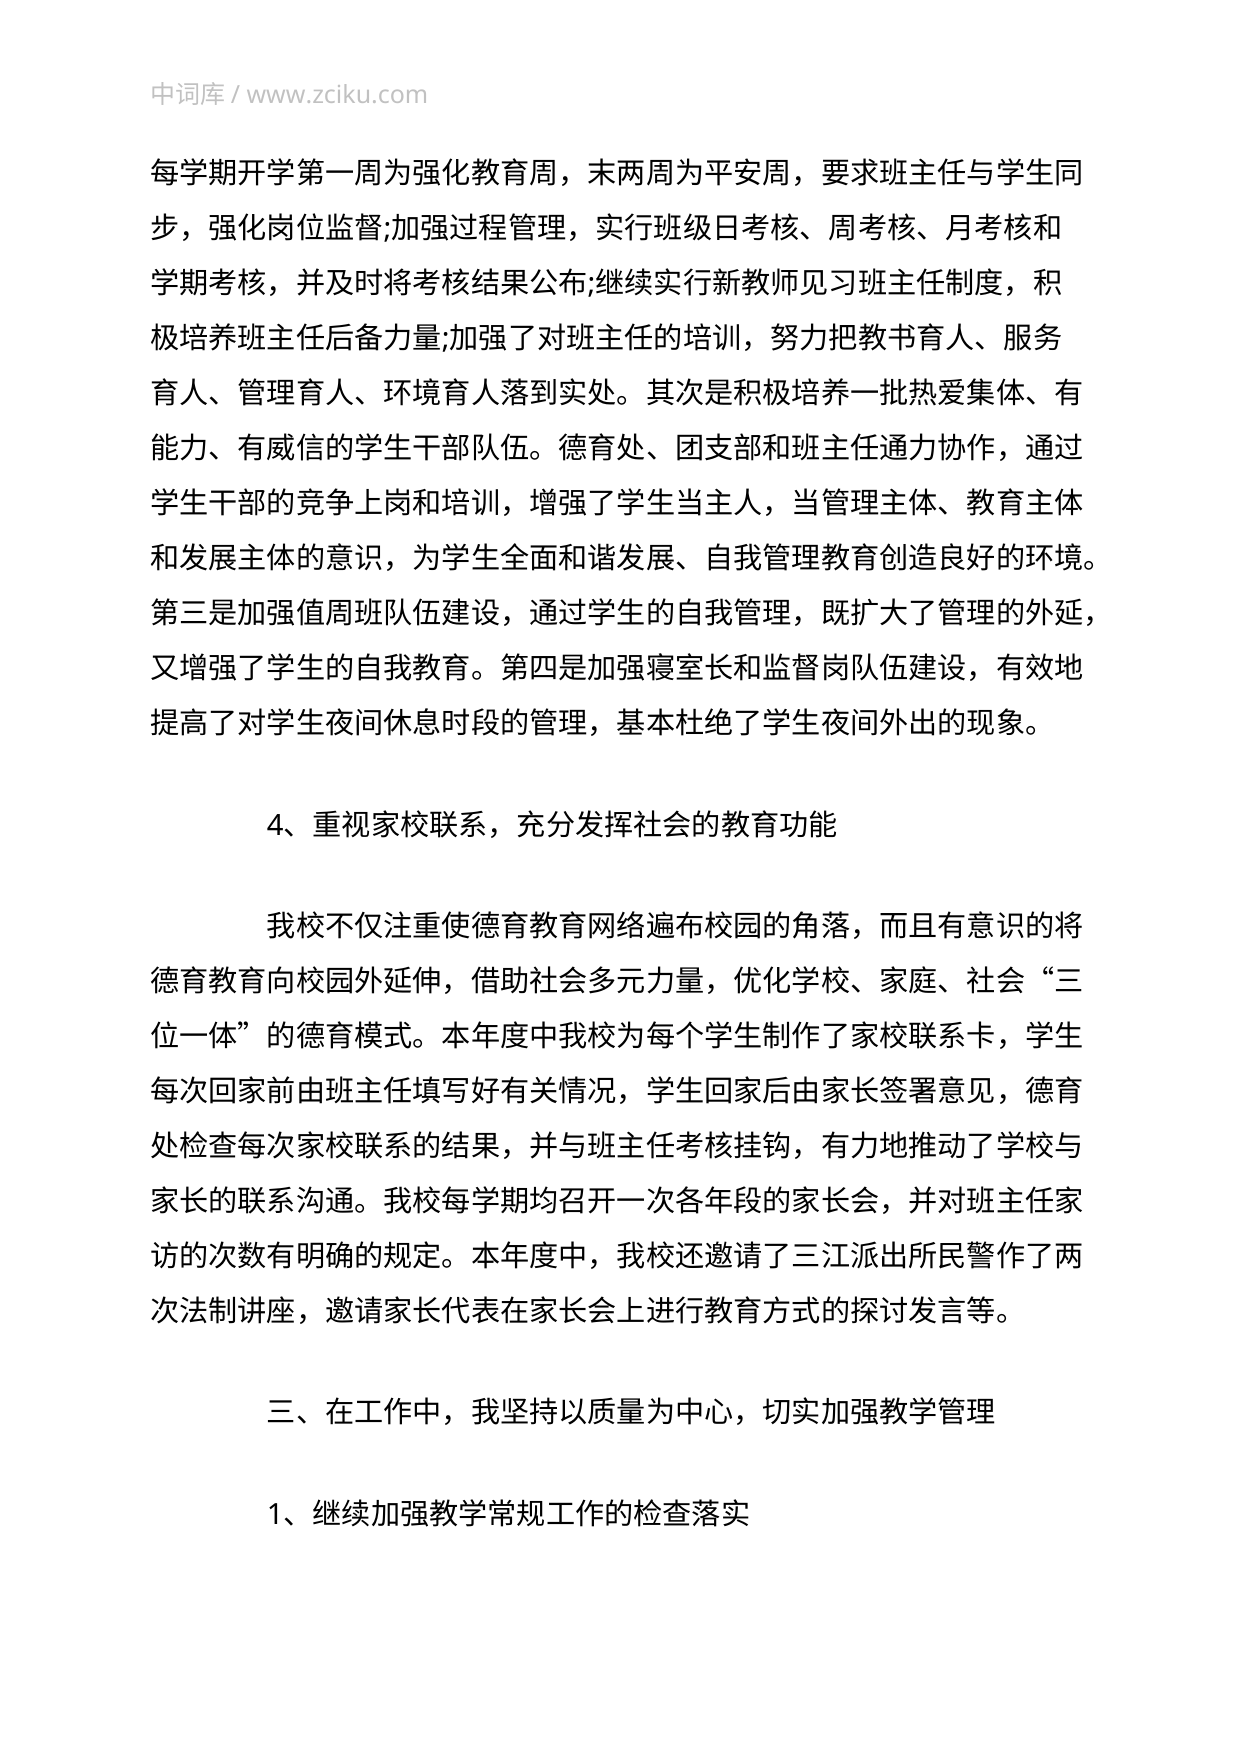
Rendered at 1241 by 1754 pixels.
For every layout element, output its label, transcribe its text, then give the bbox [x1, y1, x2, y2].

text 4、重视家校联系，充分发挥社会的教育功能 [150, 801, 1090, 843]
text 1、继续加强教学常规工作的检查落实 [150, 1491, 1090, 1533]
text 我校不仅注重使德育教育网络遍布校园的角落，而且有意识的将德育教育向校园外延伸，借助社会多元力量，优化学校、家庭、社会“三位一体”的德育模式。本年度中我校为每个学生制作了家校联系卡，学生每次回家前由班主任填写好有关情况，学生回家后由家长签署意见，德育处检查每次家校联系的结果，并与班主任考核挂钩，有力地推动了学校与家长的联系沟通。我校每学期均召开一次各年段的家长会，并对班主任家访的次数有明确的规定。本年度中，我校还邀请了三江派出所民警作了两次法制讲座，邀请家长代表在家长会上进行教育方式的探讨发言等。 [150, 903, 1090, 1329]
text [150, 150, 1090, 742]
text 三、在工作中，我坚持以质量为中心，切实加强教学管理 [150, 1389, 1090, 1431]
